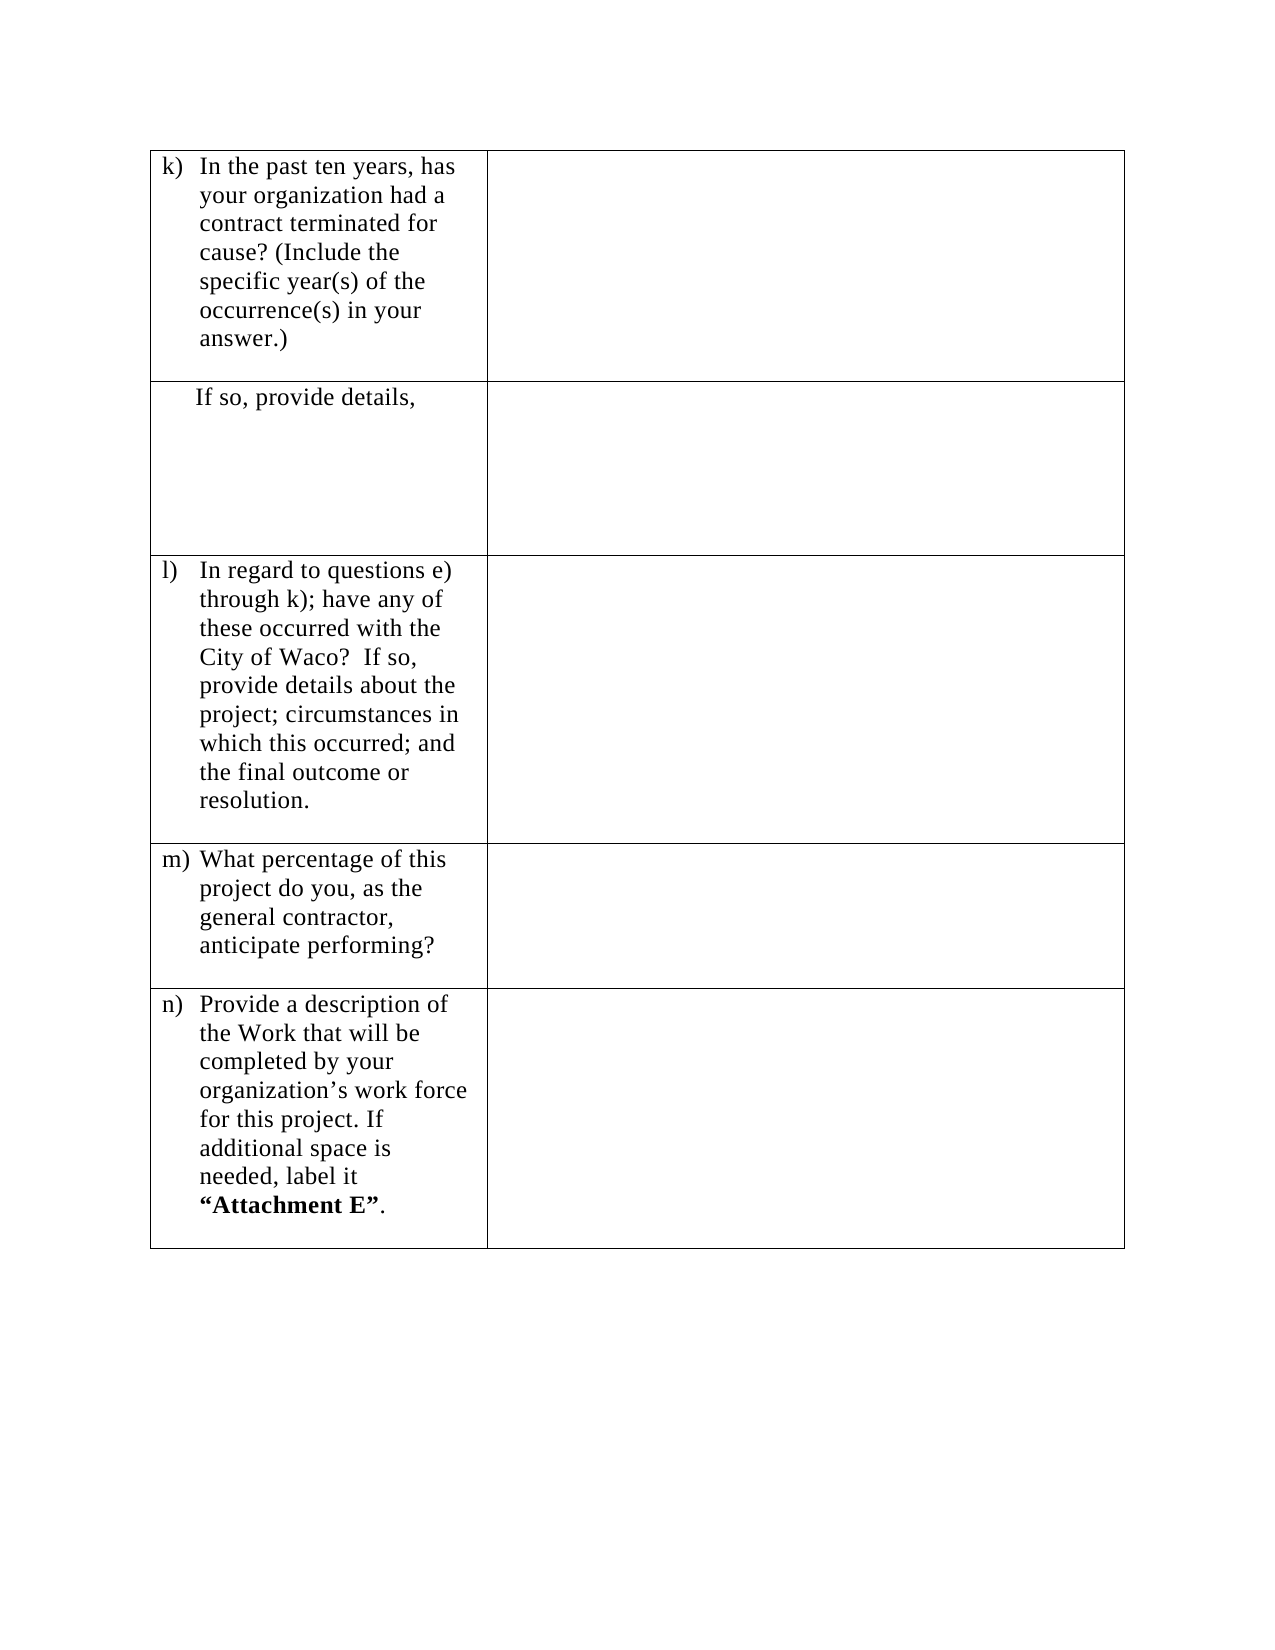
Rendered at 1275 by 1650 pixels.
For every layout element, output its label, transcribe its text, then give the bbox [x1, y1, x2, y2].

table_cell Provide a description of the Work that will be completed by your organization’s work force for this project. If additional space is needed, label it “Attachment E”. [151, 989, 487, 1248]
table_cell [488, 382, 1124, 554]
table_header [488, 151, 1124, 381]
table_cell What percentage of this project do you, as the general contractor, anticipate performing? [151, 844, 487, 988]
table_header In the past ten years, has your organization had a contract terminated for cause? (Include the specific year(s) of the occurrence(s) in your answer.) [151, 151, 487, 381]
table_cell [488, 556, 1124, 843]
table_cell If so, provide details, [151, 382, 487, 554]
table_cell In regard to questions e) through k); have any of these occurred with the City of Waco? If so, provide details about the project; circumstances in which this occurred; and the final outcome or resolution. [151, 556, 487, 843]
table_cell [488, 844, 1124, 988]
table_cell [488, 989, 1124, 1248]
